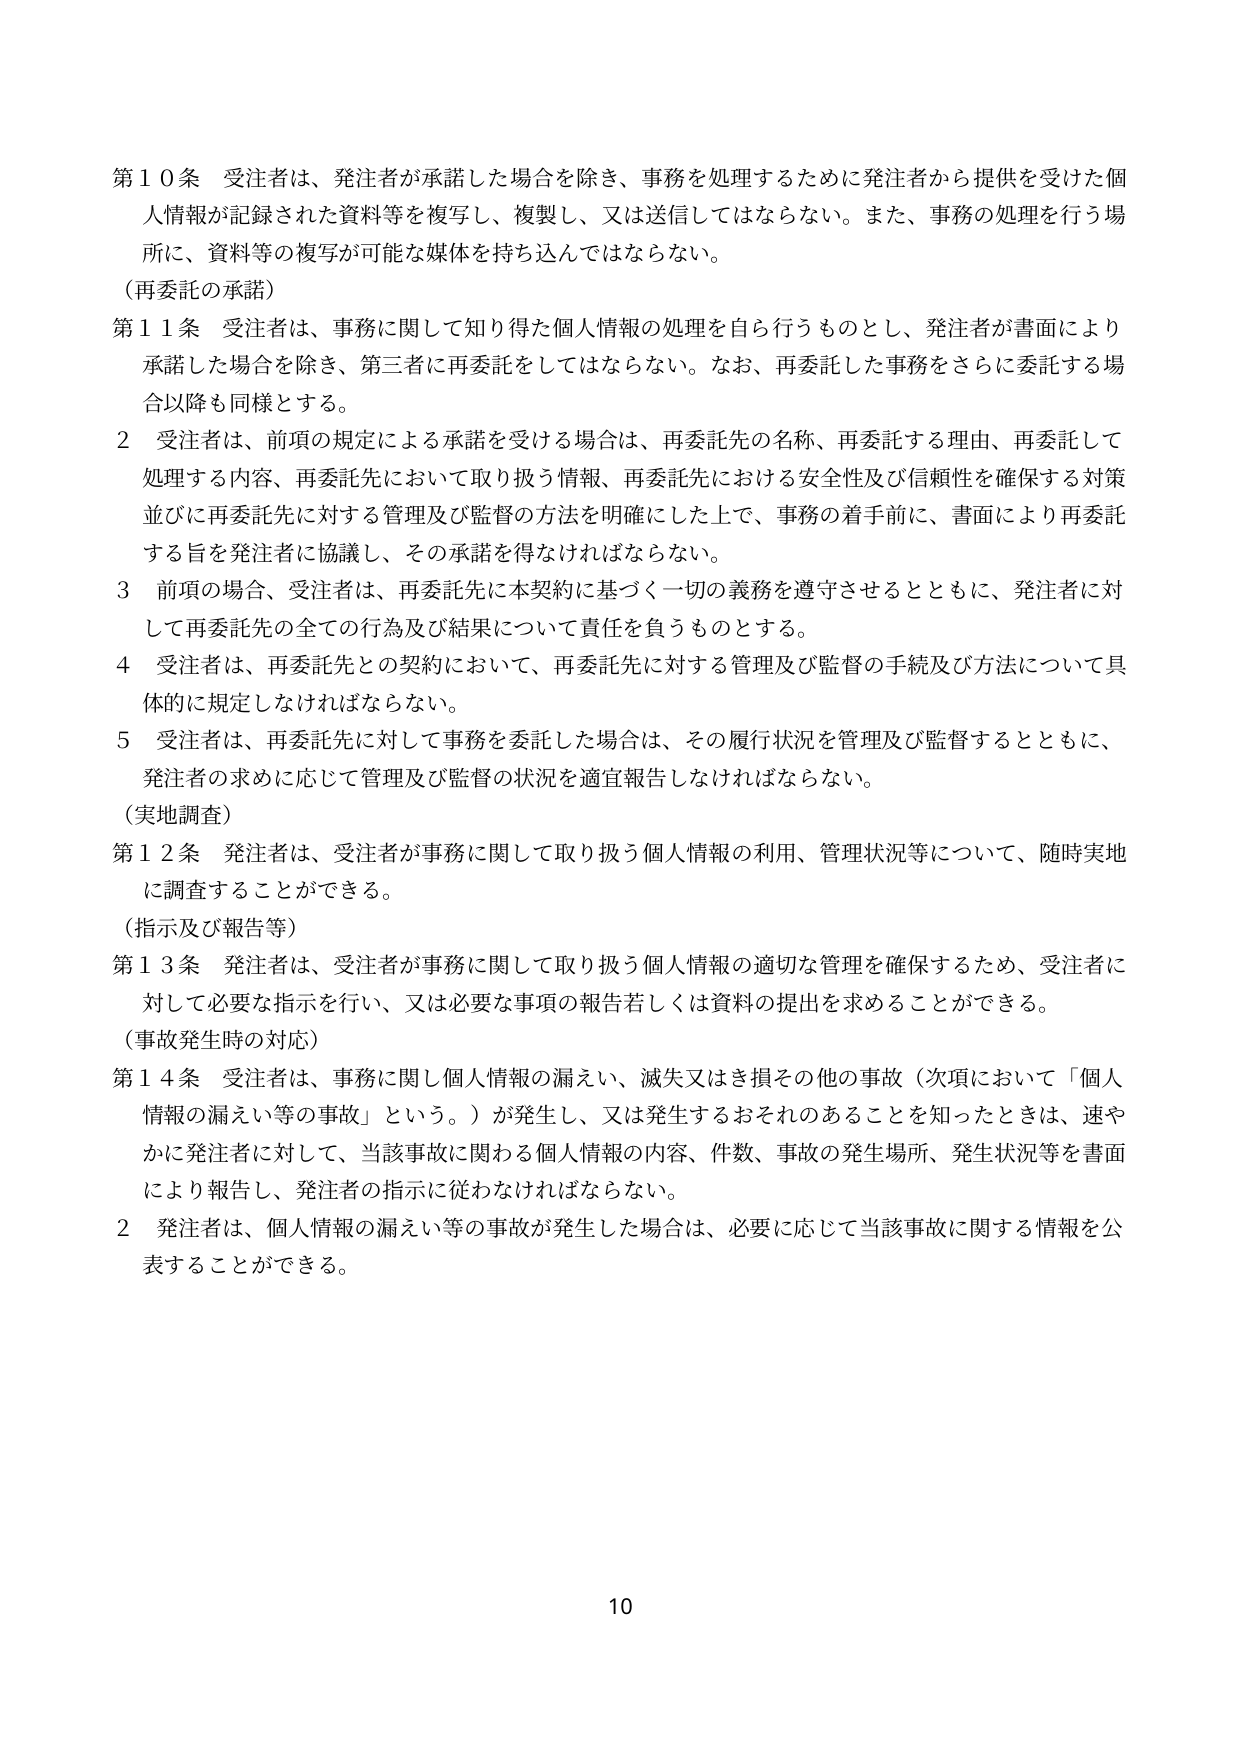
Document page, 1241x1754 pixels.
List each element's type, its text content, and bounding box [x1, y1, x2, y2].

text ３ 前項の場合、受注者は、再委託先に本契約に基づく一切の義務を遵守させるとともに、発注者に対して再委託先の全ての行為及び結果について責任を負うものとする。 [112, 571, 1128, 646]
text ５ 受注者は、再委託先に対して事務を委託した場合は、その履行状況を管理及び監督するとともに、発注者の求めに応じて管理及び監督の状況を適宜報告しなければならない。 [112, 721, 1128, 796]
text ４ 受注者は、再委託先との契約において、再委託先に対する管理及び監督の手続及び方法について具体的に規定しなければならない。 [112, 646, 1128, 721]
text ２ 発注者は、個人情報の漏えい等の事故が発生した場合は、必要に応じて当該事故に関する情報を公表することができる。 [112, 1208, 1128, 1283]
text （実地調査） [112, 796, 1128, 833]
text ２ 受注者は、前項の規定による承諾を受ける場合は、再委託先の名称、再委託する理由、再委託して処理する内容、再委託先において取り扱う情報、再委託先における安全性及び信頼性を確保する対策並びに再委託先に対する管理及び監督の方法を明確にした上で、事務の着手前に、書面により再委託する旨を発注者に協議し、その承諾を得なければならない。 [112, 421, 1128, 571]
text 第１２条 発注者は、受注者が事務に関して取り扱う個人情報の利用、管理状況等について、随時実地に調査することができる。 [112, 833, 1128, 908]
text （事故発生時の対応） [112, 1021, 1128, 1058]
text 第１４条 受注者は、事務に関し個人情報の漏えい、滅失又はき損その他の事故（次項において「個人情報の漏えい等の事故」という。）が発生し、又は発生するおそれのあることを知ったときは、速やかに発注者に対して、当該事故に関わる個人情報の内容、件数、事故の発生場所、発生状況等を書面により報告し、発注者の指示に従わなければならない。 [112, 1058, 1128, 1208]
text 第１１条 受注者は、事務に関して知り得た個人情報の処理を自ら行うものとし、発注者が書面により承諾した場合を除き、第三者に再委託をしてはならない。なお、再委託した事務をさらに委託する場合以降も同様とする。 [112, 308, 1128, 421]
text （指示及び報告等） [112, 908, 1128, 946]
text 第１３条 発注者は、受注者が事務に関して取り扱う個人情報の適切な管理を確保するため、受注者に対して必要な指示を行い、又は必要な事項の報告若しくは資料の提出を求めることができる。 [112, 946, 1128, 1021]
text 第１０条 受注者は、発注者が承諾した場合を除き、事務を処理するために発注者から提供を受けた個人情報が記録された資料等を複写し、複製し、又は送信してはならない。また、事務の処理を行う場所に、資料等の複写が可能な媒体を持ち込んではならない。 [112, 158, 1128, 271]
text （再委託の承諾） [112, 271, 1128, 308]
